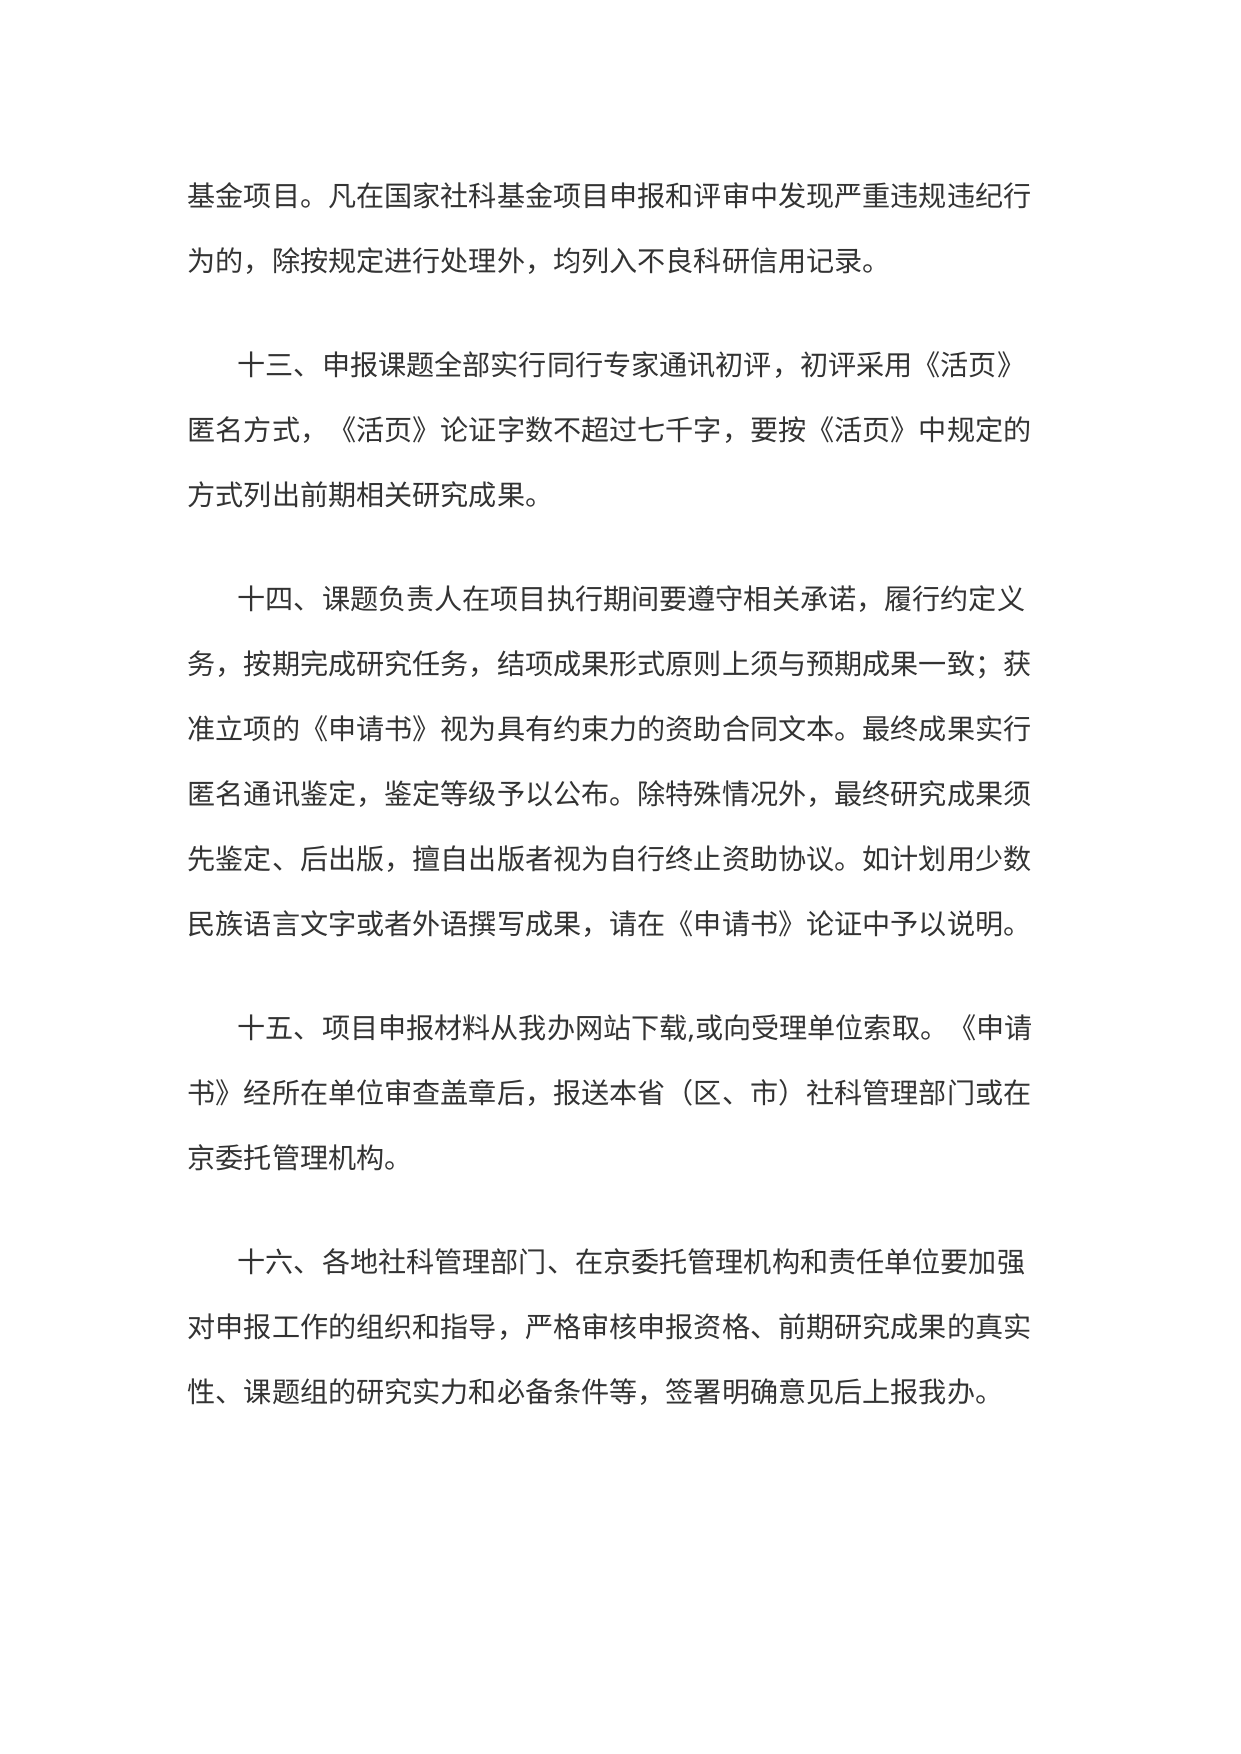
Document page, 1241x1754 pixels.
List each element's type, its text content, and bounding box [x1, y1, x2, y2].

text 十六、各地社科管理部门、在京委托管理机构和责任单位要加强对申报工作的组织和指导，严格审核申报资格、前期研究成果的真实性、课题组的研究实力和必备条件等，签署明确意见后上报我办。 [187, 1228, 1053, 1423]
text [187, 162, 1053, 292]
text 十三、申报课题全部实行同行专家通讯初评，初评采用《活页》匿名方式，《活页》论证字数不超过七千字，要按《活页》中规定的方式列出前期相关研究成果。 [187, 331, 1053, 526]
text 十五、项目申报材料从我办网站下载,或向受理单位索取。《申请书》经所在单位审查盖章后，报送本省（区、市）社科管理部门或在京委托管理机构。 [187, 994, 1053, 1189]
text 十四、课题负责人在项目执行期间要遵守相关承诺，履行约定义务，按期完成研究任务，结项成果形式原则上须与预期成果一致；获准立项的《申请书》视为具有约束力的资助合同文本。最终成果实行匿名通讯鉴定，鉴定等级予以公布。除特殊情况外，最终研究成果须先鉴定、后出版，擅自出版者视为自行终止资助协议。如计划用少数民族语言文字或者外语撰写成果，请在《申请书》论证中予以说明。 [187, 565, 1053, 955]
